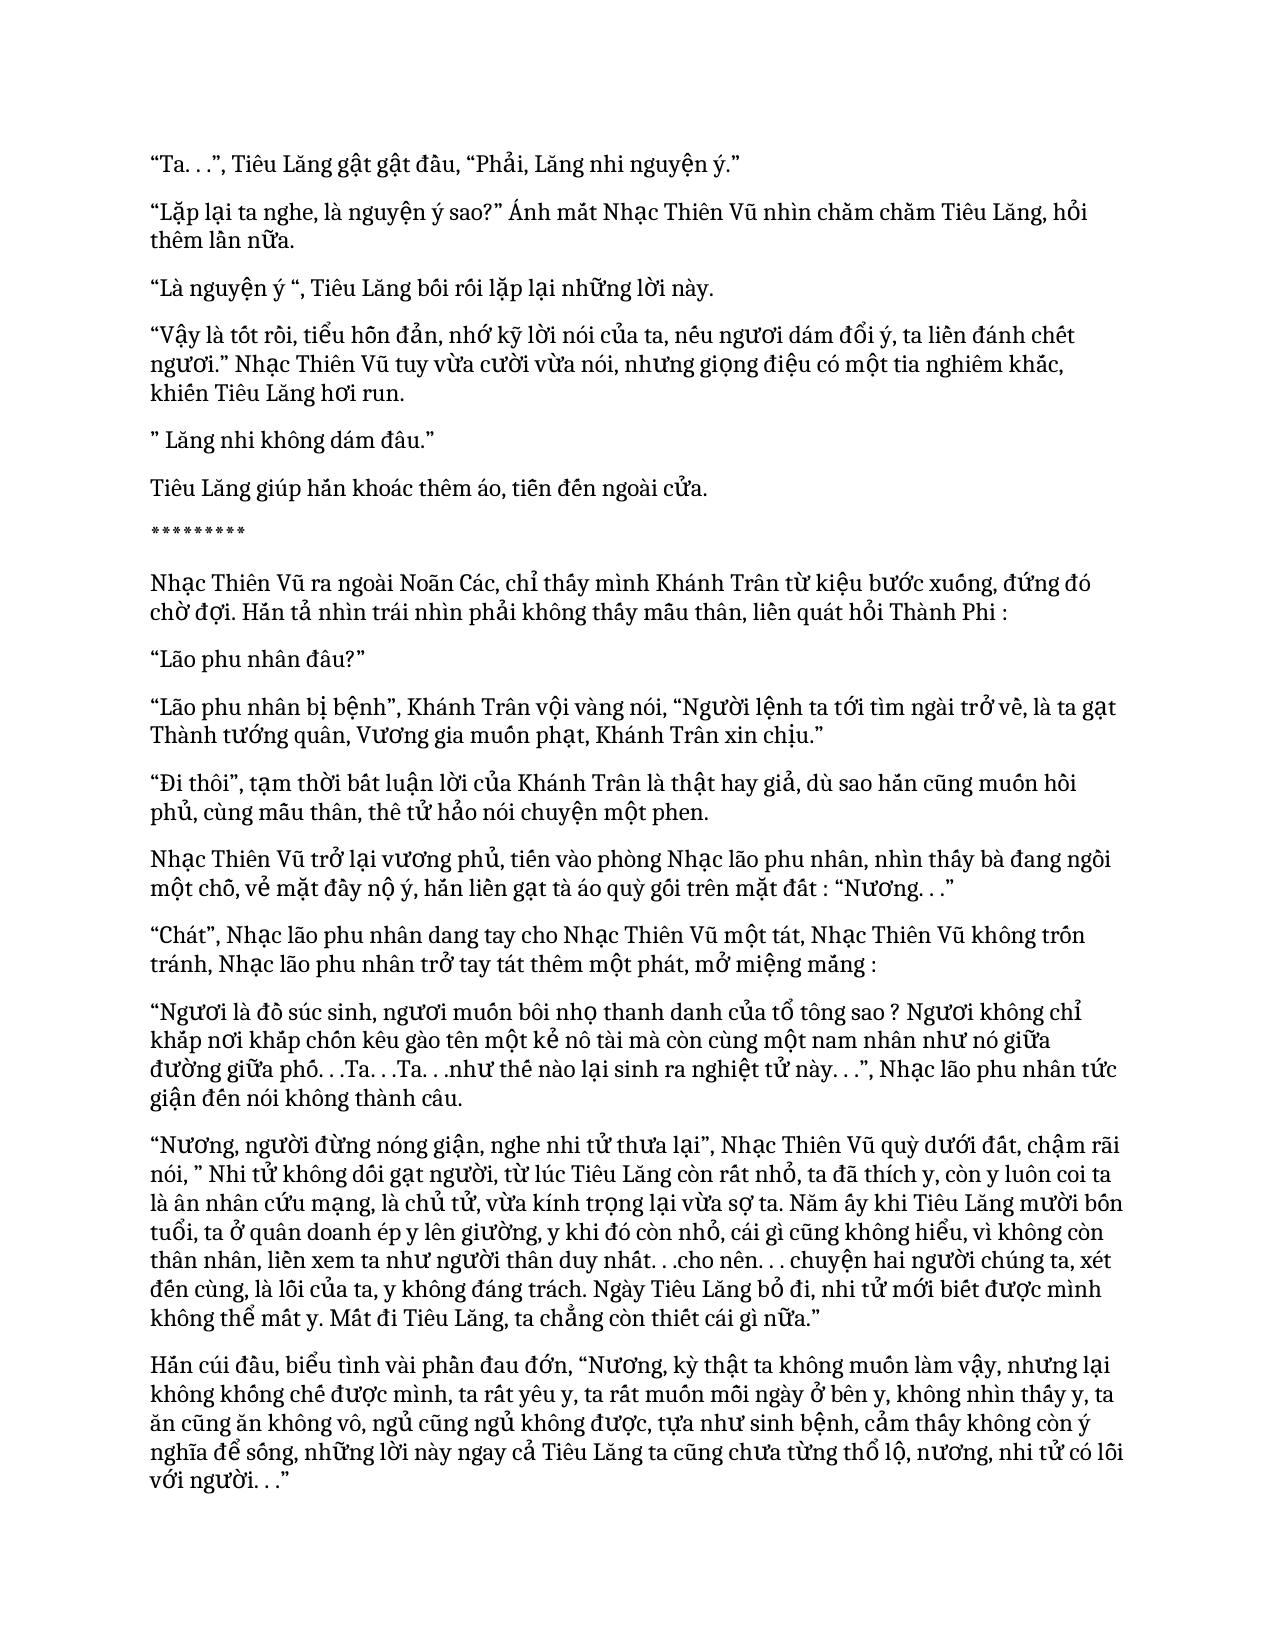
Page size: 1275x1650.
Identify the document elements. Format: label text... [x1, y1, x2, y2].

text “Vậy là tốt rồi, tiểu hỗn đản, nhớ kỹ lời nói của ta, nếu ngươi dám đổi ý, ta liền đánh chết ngươi.” Nhạc Thiên Vũ tuy vừa cười vừa nói, nhưng giọng điệu có một tia nghiêm khắc, khiến Tiêu Lăng hơi run. [150, 321, 1125, 407]
text “Lão phu nhân bị bệnh”, Khánh Trân vội vàng nói, “Người lệnh ta tới tìm ngài trở về, là ta gạt Thành tướng quân, Vương gia muốn phạt, Khánh Trân xin chịu.” [150, 692, 1125, 750]
text “Ngươi là đồ súc sinh, ngươi muốn bôi nhọ thanh danh của tổ tông sao ? Ngươi không chỉ khắp nơi khắp chốn kêu gào tên một kẻ nô tài mà còn cùng một nam nhân như nó giữa đường giữa phố. . .Ta. . .Ta. . .như thế nào lại sinh ra nghiệt tử này. . .”, Nhạc lão phu nhân tức giận đến nói không thành câu. [150, 997, 1125, 1112]
text “Nương, người đừng nóng giận, nghe nhi tử thưa lại”, Nhạc Thiên Vũ quỳ dưới đất, chậm rãi nói, ” Nhi tử không dối gạt người, từ lúc Tiêu Lăng còn rất nhỏ, ta đã thích y, còn y luôn coi ta là ân nhân cứu mạng, là chủ tử, vừa kính trọng lại vừa sợ ta. Năm ấy khi Tiêu Lăng mười bốn tuổi, ta ở quân doanh ép y lên giường, y khi đó còn nhỏ, cái gì cũng không hiểu, vì không còn thân nhân, liền xem ta như người thân duy nhất. . .cho nên. . . chuyện hai người chúng ta, xét đến cùng, là lỗi của ta, y không đáng trách. Ngày Tiêu Lăng bỏ đi, nhi tử mới biết được mình không thể mất y. Mất đi Tiêu Lăng, ta chẳng còn thiết cái gì nữa.” [150, 1131, 1125, 1332]
text ” Lăng nhi không dám đâu.” [150, 426, 1125, 455]
text Nhạc Thiên Vũ trở lại vương phủ, tiến vào phòng Nhạc lão phu nhân, nhìn thấy bà đang ngồi một chỗ, vẻ mặt đầy nộ ý, hắn liền gạt tà áo quỳ gối trên mặt đất : “Nương. . .” [150, 845, 1125, 902]
text Tiêu Lăng giúp hắn khoác thêm áo, tiễn đến ngoài cửa. [150, 474, 1125, 502]
text “Lặp lại ta nghe, là nguyện ý sao?” Ánh mắt Nhạc Thiên Vũ nhìn chằm chằm Tiêu Lăng, hỏi thêm lần nữa. [150, 197, 1125, 255]
text “Đi thôi”, tạm thời bất luận lời của Khánh Trân là thật hay giả, dù sao hắn cũng muốn hồi phủ, cùng mẫu thân, thê tử hảo nói chuyện một phen. [150, 769, 1125, 826]
text Nhạc Thiên Vũ ra ngoài Noãn Các, chỉ thấy mình Khánh Trân từ kiệu bước xuống, đứng đó chờ đợi. Hắn tả nhìn trái nhìn phải không thấy mẫu thân, liền quát hỏi Thành Phi : [150, 569, 1125, 626]
text “Ta. . .”, Tiêu Lăng gật gật đầu, “Phải, Lăng nhi nguyện ý.” [150, 150, 1125, 179]
text “Chát”, Nhạc lão phu nhân dang tay cho Nhạc Thiên Vũ một tát, Nhạc Thiên Vũ không trốn tránh, Nhạc lão phu nhân trở tay tát thêm một phát, mở miệng mắng : [150, 921, 1125, 979]
text “Lão phu nhân đâu?” [150, 645, 1125, 674]
text Hắn cúi đầu, biểu tình vài phần đau đớn, “Nương, kỳ thật ta không muốn làm vậy, nhưng lại không khống chế được mình, ta rất yêu y, ta rất muốn mỗi ngày ở bên y, không nhìn thấy y, ta ăn cũng ăn không vô, ngủ cũng ngủ không được, tựa như sinh bệnh, cảm thấy không còn ý nghĩa để sống, những lời này ngay cả Tiêu Lăng ta cũng chưa từng thổ lộ, nương, nhi tử có lỗi với người. . .” [150, 1351, 1125, 1495]
text “Là nguyện ý “, Tiêu Lăng bối rối lặp lại những lời này. [150, 274, 1125, 302]
text ********* [150, 521, 1125, 550]
